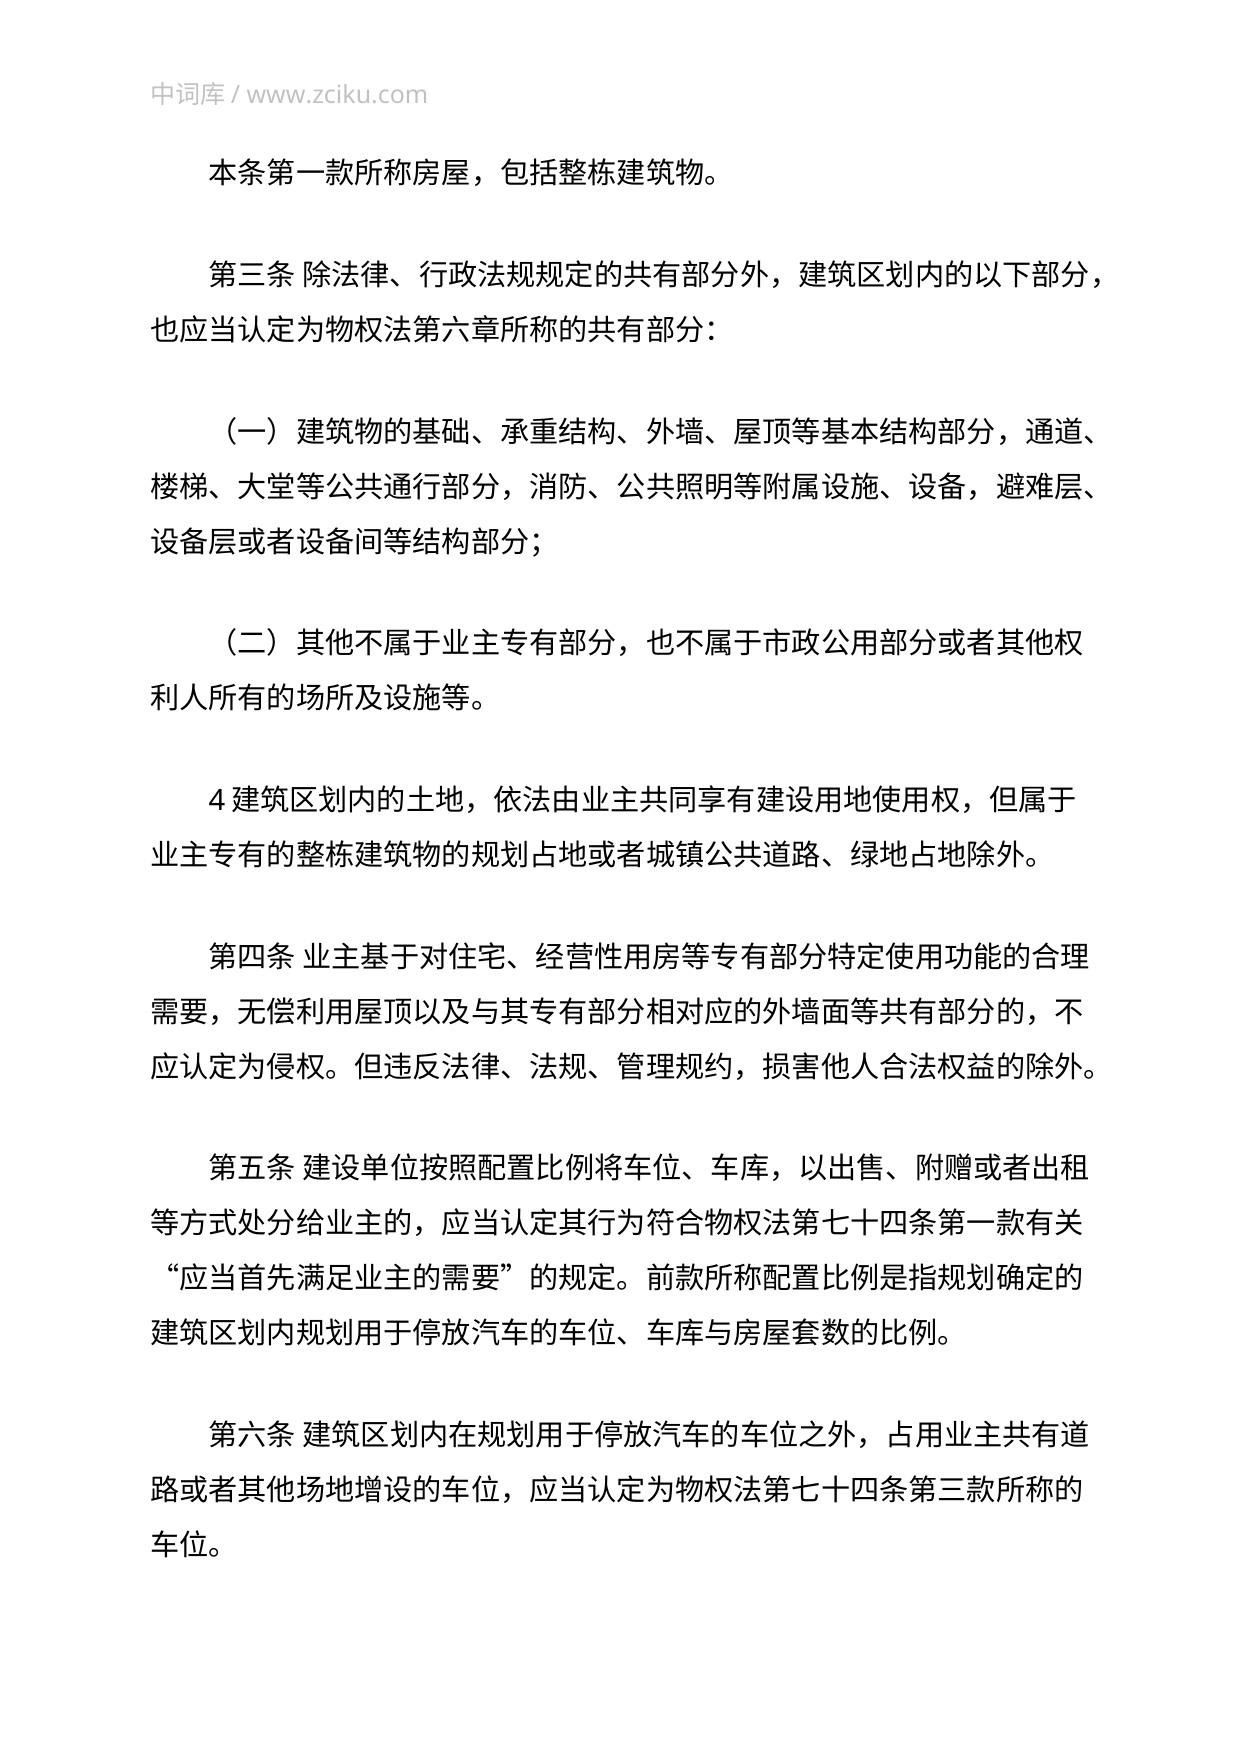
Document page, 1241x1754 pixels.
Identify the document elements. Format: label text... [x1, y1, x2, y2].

text （二）其他不属于业主专有部分，也不属于市政公用部分或者其他权利人所有的场所及设施等。 [150, 620, 1090, 717]
text 第五条 建设单位按照配置比例将车位、车库，以出售、附赠或者出租等方式处分给业主的，应当认定其行为符合物权法第七十四条第一款有关“应当首先满足业主的需要”的规定。前款所称配置比例是指规划确定的建筑区划内规划用于停放汽车的车位、车库与房屋套数的比例。 [150, 1145, 1090, 1352]
text 4建筑区划内的土地，依法由业主共同享有建设用地使用权，但属于业主专有的整栋建筑物的规划占地或者城镇公共道路、绿地占地除外。 [150, 777, 1090, 874]
text 第四条 业主基于对住宅、经营性用房等专有部分特定使用功能的合理需要，无偿利用屋顶以及与其专有部分相对应的外墙面等共有部分的，不应认定为侵权。但违反法律、法规、管理规约，损害他人合法权益的除外。 [150, 933, 1090, 1086]
text （一）建筑物的基础、承重结构、外墙、屋顶等基本结构部分，通道、楼梯、大堂等公共通行部分，消防、公共照明等附属设施、设备，避难层、设备层或者设备间等结构部分； [150, 408, 1090, 561]
text 第三条 除法律、行政法规规定的共有部分外，建筑区划内的以下部分，也应当认定为物权法第六章所称的共有部分： [150, 252, 1090, 349]
text 第六条 建筑区划内在规划用于停放汽车的车位之外，占用业主共有道路或者其他场地增设的车位，应当认定为物权法第七十四条第三款所称的车位。 [150, 1411, 1090, 1563]
text 本条第一款所称房屋，包括整栋建筑物。 [150, 150, 1090, 192]
